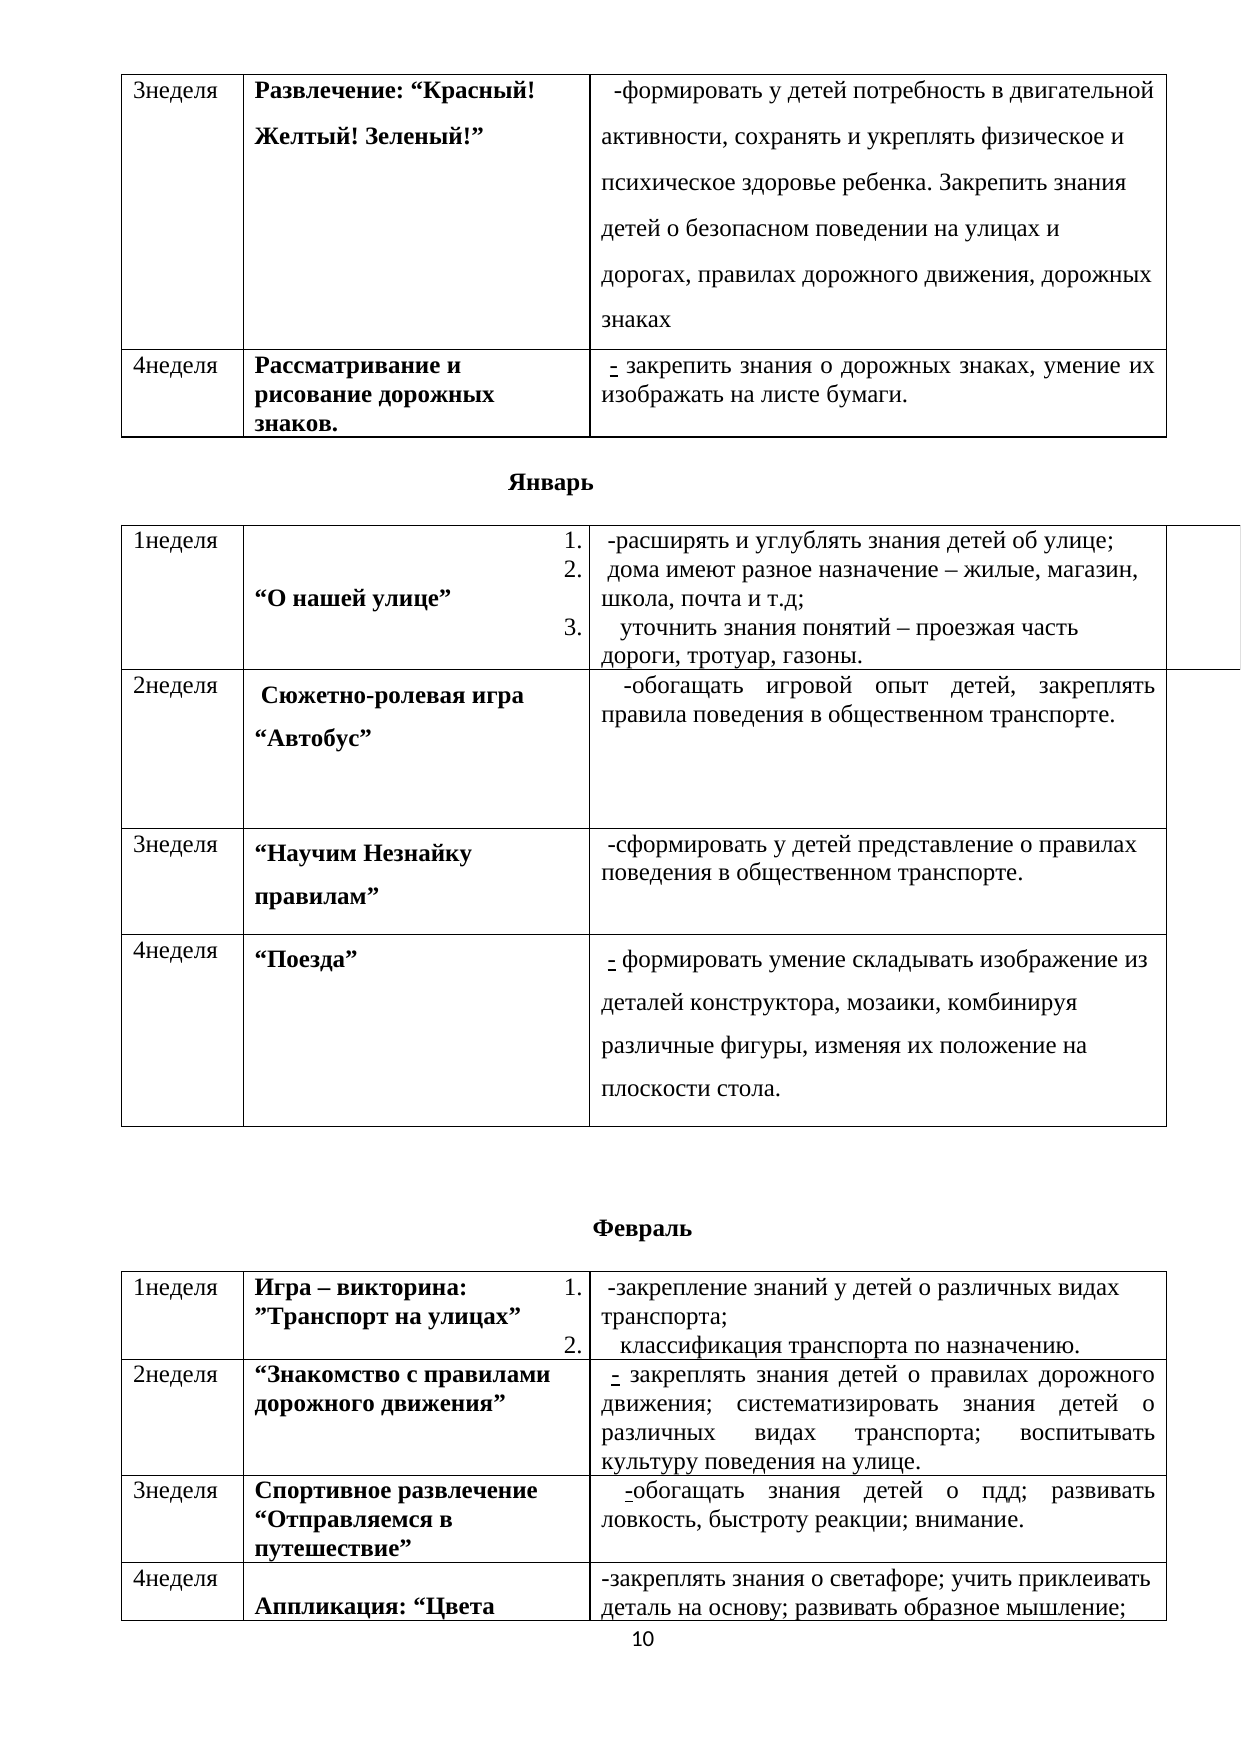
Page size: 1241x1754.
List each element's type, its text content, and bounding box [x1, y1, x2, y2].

table_header “О нашей улице” [244, 526, 589, 669]
table_header 1неделя [122, 526, 243, 669]
table_cell 4неделя [122, 935, 243, 1126]
table_cell Спортивное развлечение “Отправляемся в путешествие” [244, 1476, 589, 1562]
text Февраль [133, 1213, 1152, 1242]
table_cell 4неделя [122, 1563, 243, 1620]
table_header 1. -закрепление знаний у детей о различных видах транспорта; 2. классификация транспорта по назначению. [591, 1272, 1166, 1358]
table_header 1. -расширять и углублять знания детей об улице; 2. дома имеют разное назначение – жилые, магазин, школа, почта и т.д; 3. уточнить знания понятий – проезжая часть дороги, тротуар, газоны. [590, 526, 1166, 669]
table_cell “Научим Незнайку правилам” [244, 829, 589, 934]
table_cell Сюжетно-ролевая игра “Автобус” [244, 670, 589, 828]
table_cell “Знакомство с правилами дорожного движения” [244, 1360, 589, 1474]
table_cell Рассматривание и рисование дорожных знаков. [244, 350, 589, 436]
table_cell “Поезда” [244, 935, 589, 1126]
table_cell 3неделя [122, 1476, 243, 1562]
table_cell -сформировать у детей представление о правилах поведения в общественном транспорте. [590, 829, 1166, 934]
table_cell 2неделя [122, 1360, 243, 1474]
table_cell 2неделя [122, 670, 243, 828]
table_cell -формировать у детей потребность в двигательной активности, сохранять и укреплять физическое и психическое здоровье ребенка. Закрепить знания детей о безопасном поведении на улицах и дорогах, правилах дорожного движения, дорожных знаках [591, 75, 1166, 349]
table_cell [591, 1563, 1166, 1620]
table_header 1неделя [122, 1272, 243, 1358]
table_cell Развлечение: “Красный! Желтый! Зеленый!” [244, 75, 589, 349]
table_cell 3неделя [122, 75, 243, 349]
table_cell 4неделя [122, 350, 243, 436]
table_cell -обогащать знания детей о пдд; развивать ловкость, быстроту реакции; внимание. [591, 1476, 1166, 1562]
text Январь [133, 467, 1152, 495]
table_cell - закрепить знания о дорожных знаках, умение их изображать на листе бумаги. [591, 350, 1166, 436]
table_cell - закреплять знания детей о правилах дорожного движения; систематизировать знания детей о различных видах транспорта; воспитывать культуру поведения на улице. [591, 1360, 1166, 1474]
table_cell - формировать умение складывать изображение из деталей конструктора, мозаики, комбинируя различные фигуры, изменяя их положение на плоскости стола. [590, 935, 1166, 1126]
table_cell 3неделя [122, 829, 243, 934]
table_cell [244, 1563, 589, 1620]
table_header Игра – викторина: ”Транспорт на улицах” [244, 1272, 589, 1358]
table_header [1167, 526, 1240, 669]
table_cell -обогащать игровой опыт детей, закреплять правила поведения в общественном транспорте. [590, 670, 1166, 828]
